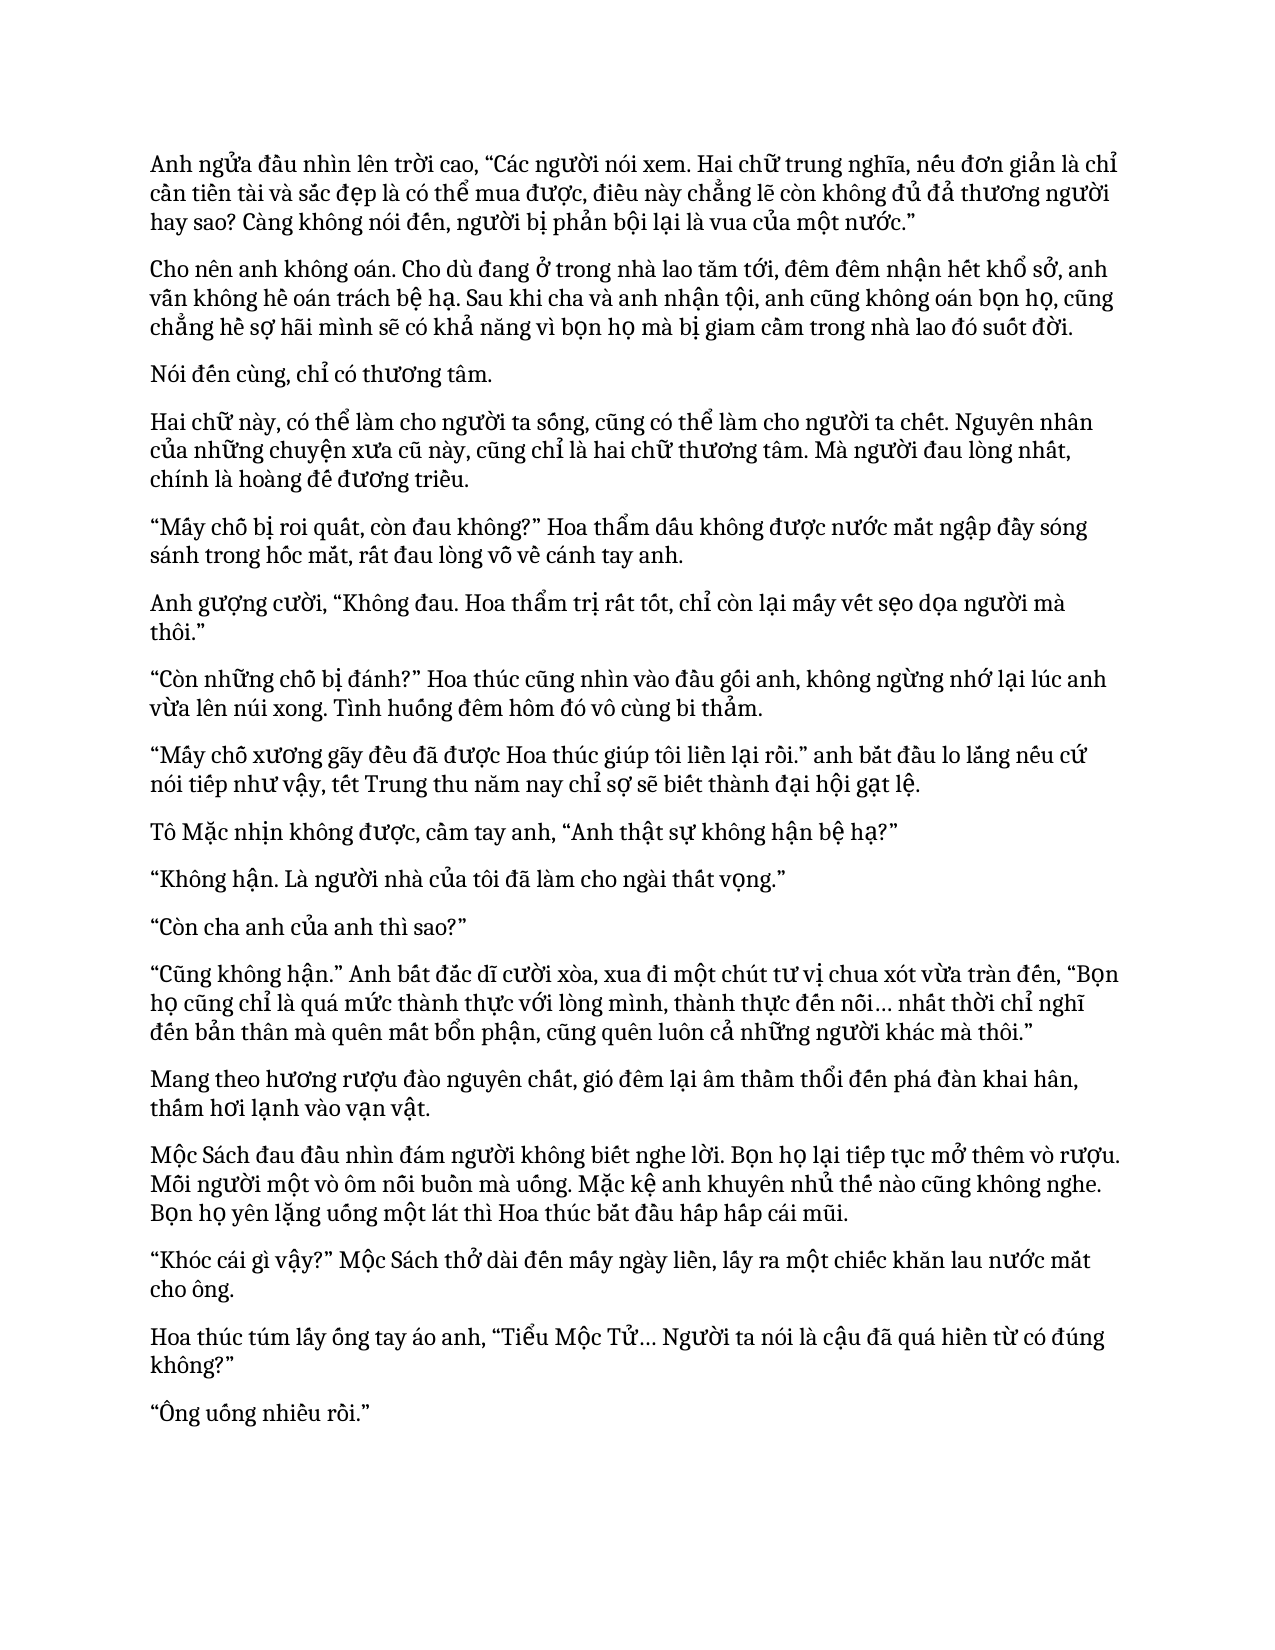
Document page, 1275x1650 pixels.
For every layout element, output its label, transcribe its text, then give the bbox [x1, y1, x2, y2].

text Anh ngửa đầu nhìn lên trời cao, “Các người nói xem. Hai chữ trung nghĩa, nếu đơn giản là chỉ cần tiền tài và sắc đẹp là có thể mua được, điều này chẳng lẽ còn không đủ đả thương người hay sao? Càng không nói đến, người bị phản bội lại là vua của một nước.” [150, 150, 1125, 236]
text “Cũng không hận.” Anh bất đắc dĩ cười xòa, xua đi một chút tư vị chua xót vừa tràn đến, “Bọn họ cũng chỉ là quá mức thành thực với lòng mình, thành thực đến nỗi… nhất thời chỉ nghĩ đến bản thân mà quên mất bổn phận, cũng quên luôn cả những người khác mà thôi.” [150, 960, 1125, 1046]
text Cho nên anh không oán. Cho dù đang ở trong nhà lao tăm tới, đêm đêm nhận hết khổ sở, anh vẫn không hề oán trách bệ hạ. Sau khi cha và anh nhận tội, anh cũng không oán bọn họ, cũng chẳng hề sợ hãi mình sẽ có khả năng vì bọn họ mà bị giam cầm trong nhà lao đó suốt đời. [150, 255, 1125, 341]
text Hai chữ này, có thể làm cho người ta sống, cũng có thể làm cho người ta chết. Nguyên nhân của những chuyện xưa cũ này, cũng chỉ là hai chữ thương tâm. Mà người đau lòng nhất, chính là hoàng đế đương triều. [150, 407, 1125, 494]
text “Còn những chỗ bị đánh?” Hoa thúc cũng nhìn vào đầu gối anh, không ngừng nhớ lại lúc anh vừa lên núi xong. Tình huống đêm hôm đó vô cùng bi thảm. [150, 665, 1125, 722]
text Anh gượng cười, “Không đau. Hoa thẩm trị rất tốt, chỉ còn lại mấy vết sẹo dọa người mà thôi.” [150, 589, 1125, 646]
text “Ông uống nhiều rồi.” [150, 1399, 1125, 1427]
text Tô Mặc nhịn không được, cầm tay anh, “Anh thật sự không hận bệ hạ?” [150, 817, 1125, 846]
text Hoa thúc túm lấy ống tay áo anh, “Tiểu Mộc Tử… Người ta nói là cậu đã quá hiền từ có đúng không?” [150, 1322, 1125, 1380]
text “Khóc cái gì vậy?” Mộc Sách thở dài đến mấy ngày liền, lấy ra một chiếc khăn lau nước mắt cho ông. [150, 1246, 1125, 1304]
text Mộc Sách đau đầu nhìn đám người không biết nghe lời. Bọn họ lại tiếp tục mở thêm vò rượu. Mỗi người một vò ôm nỗi buồn mà uống. Mặc kệ anh khuyên nhủ thế nào cũng không nghe. Bọn họ yên lặng uống một lát thì Hoa thúc bắt đầu hấp hấp cái mũi. [150, 1141, 1125, 1227]
text Mang theo hương rượu đào nguyên chất, gió đêm lại âm thầm thổi đến phá đàn khai hân, thấm hơi lạnh vào vạn vật. [150, 1065, 1125, 1122]
text “Không hận. Là người nhà của tôi đã làm cho ngài thất vọng.” [150, 865, 1125, 894]
text “Mấy chỗ xương gãy đều đã được Hoa thúc giúp tôi liền lại rồi.” anh bắt đầu lo lắng nếu cứ nói tiếp như vậy, tết Trung thu năm nay chỉ sợ sẽ biết thành đại hội gạt lệ. [150, 741, 1125, 799]
text Nói đến cùng, chỉ có thương tâm. [150, 360, 1125, 389]
text “Còn cha anh của anh thì sao?” [150, 912, 1125, 941]
text “Mấy chỗ bị roi quất, còn đau không?” Hoa thẩm dấu không được nước mắt ngập đầy sóng sánh trong hốc mắt, rất đau lòng vỗ về cánh tay anh. [150, 512, 1125, 570]
